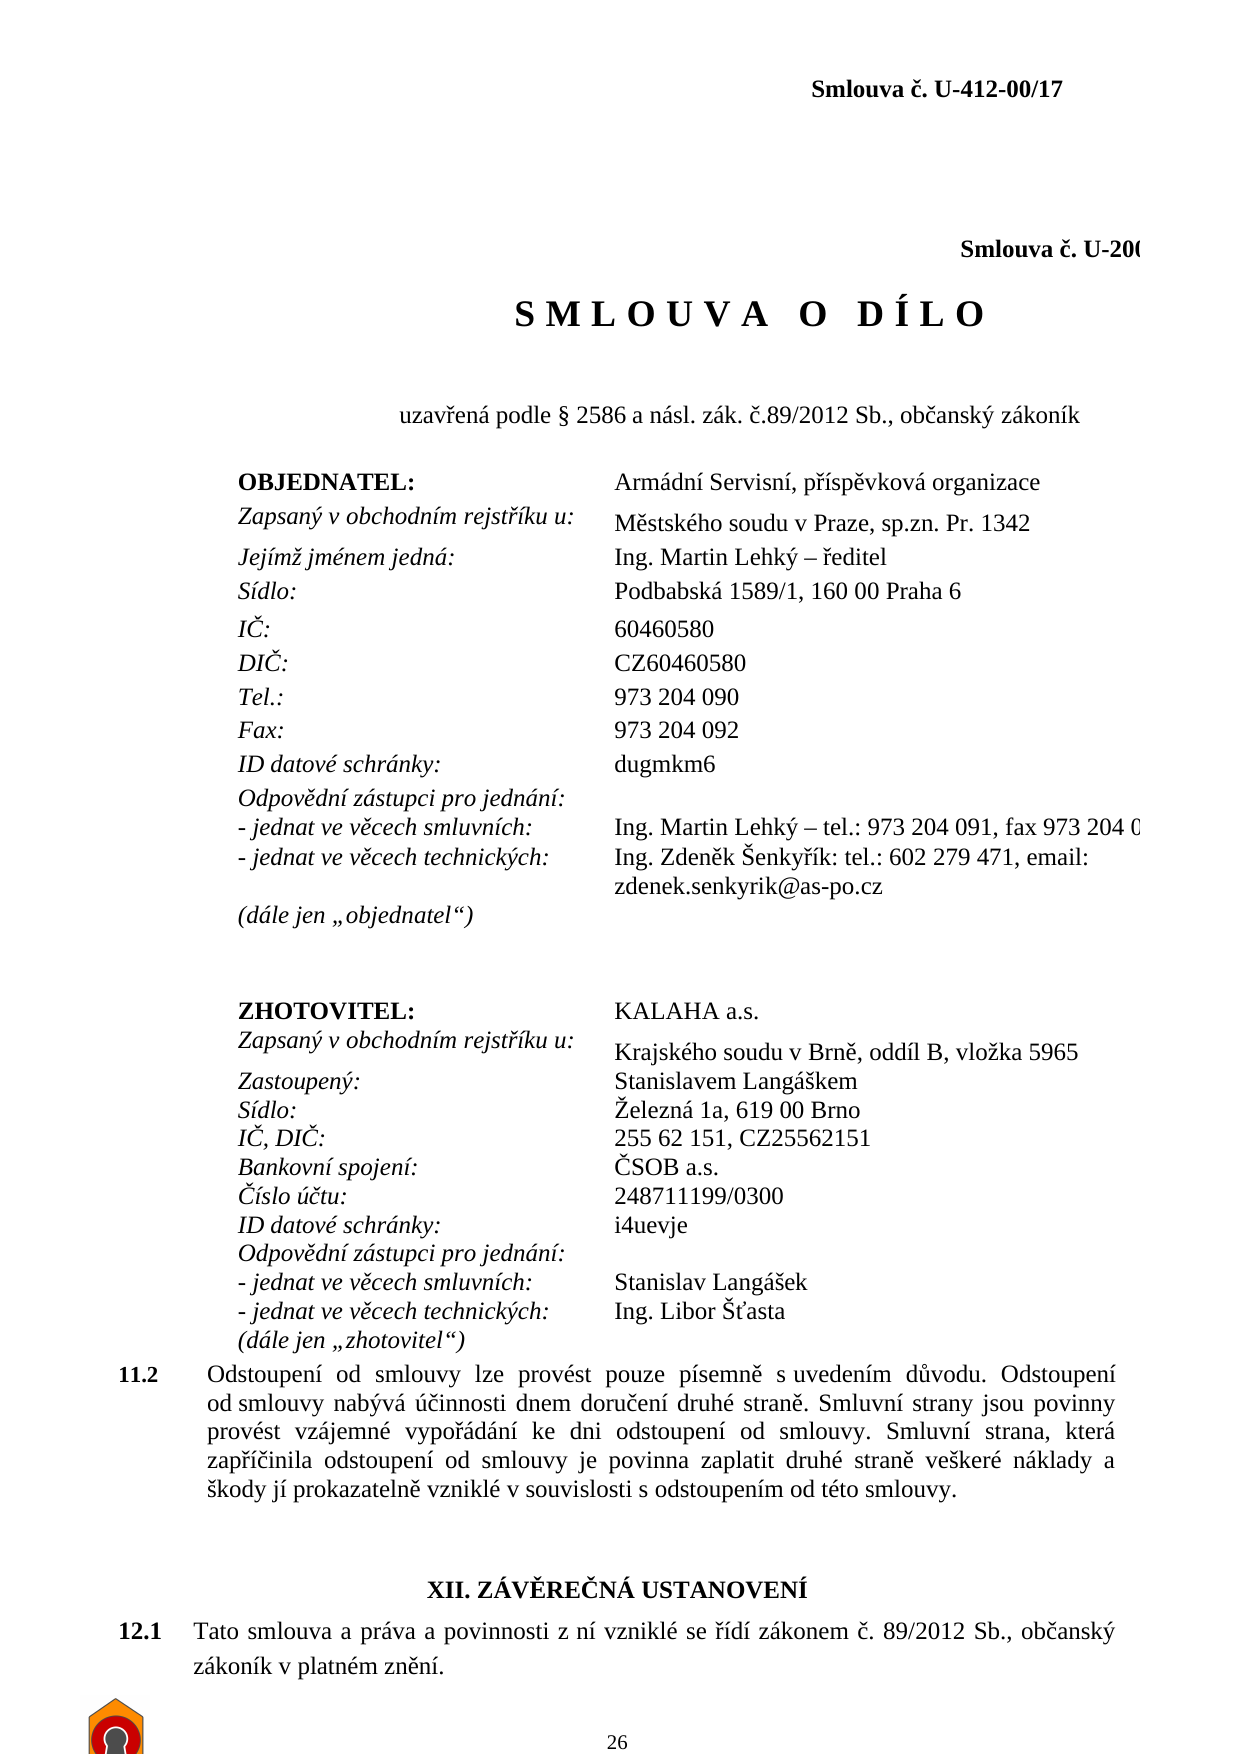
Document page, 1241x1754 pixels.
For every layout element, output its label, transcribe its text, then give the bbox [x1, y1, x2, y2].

text 12.1 Tato smlouva a práva a povinnosti z ní vzniklé se řídí zákonem č. 89/2012 Sb., občanský zákoník v platném znění. [118, 1616, 1116, 1679]
picture [80, 1695, 150, 1754]
list Odstoupení od smlouvy lze provést pouze písemně s uvedením důvodu. Odstoupení od smlouvy nabývá účinnosti dnem doručení druhé straně. Smluvní strany jsou povinny provést vzájemné vypořádání ke dni odstoupení od smlouvy. Smluvní strana, která zapříčinila odstoupení od smlouvy je povinna zaplatit druhé straně veškeré náklady a škody jí prokazatelně vzniklé v souvislosti s odstoupením od této smlouvy. [118, 1359, 1116, 1503]
subtitle XII. ZÁVĚREČNÁ USTANOVENÍ [118, 1575, 1116, 1604]
